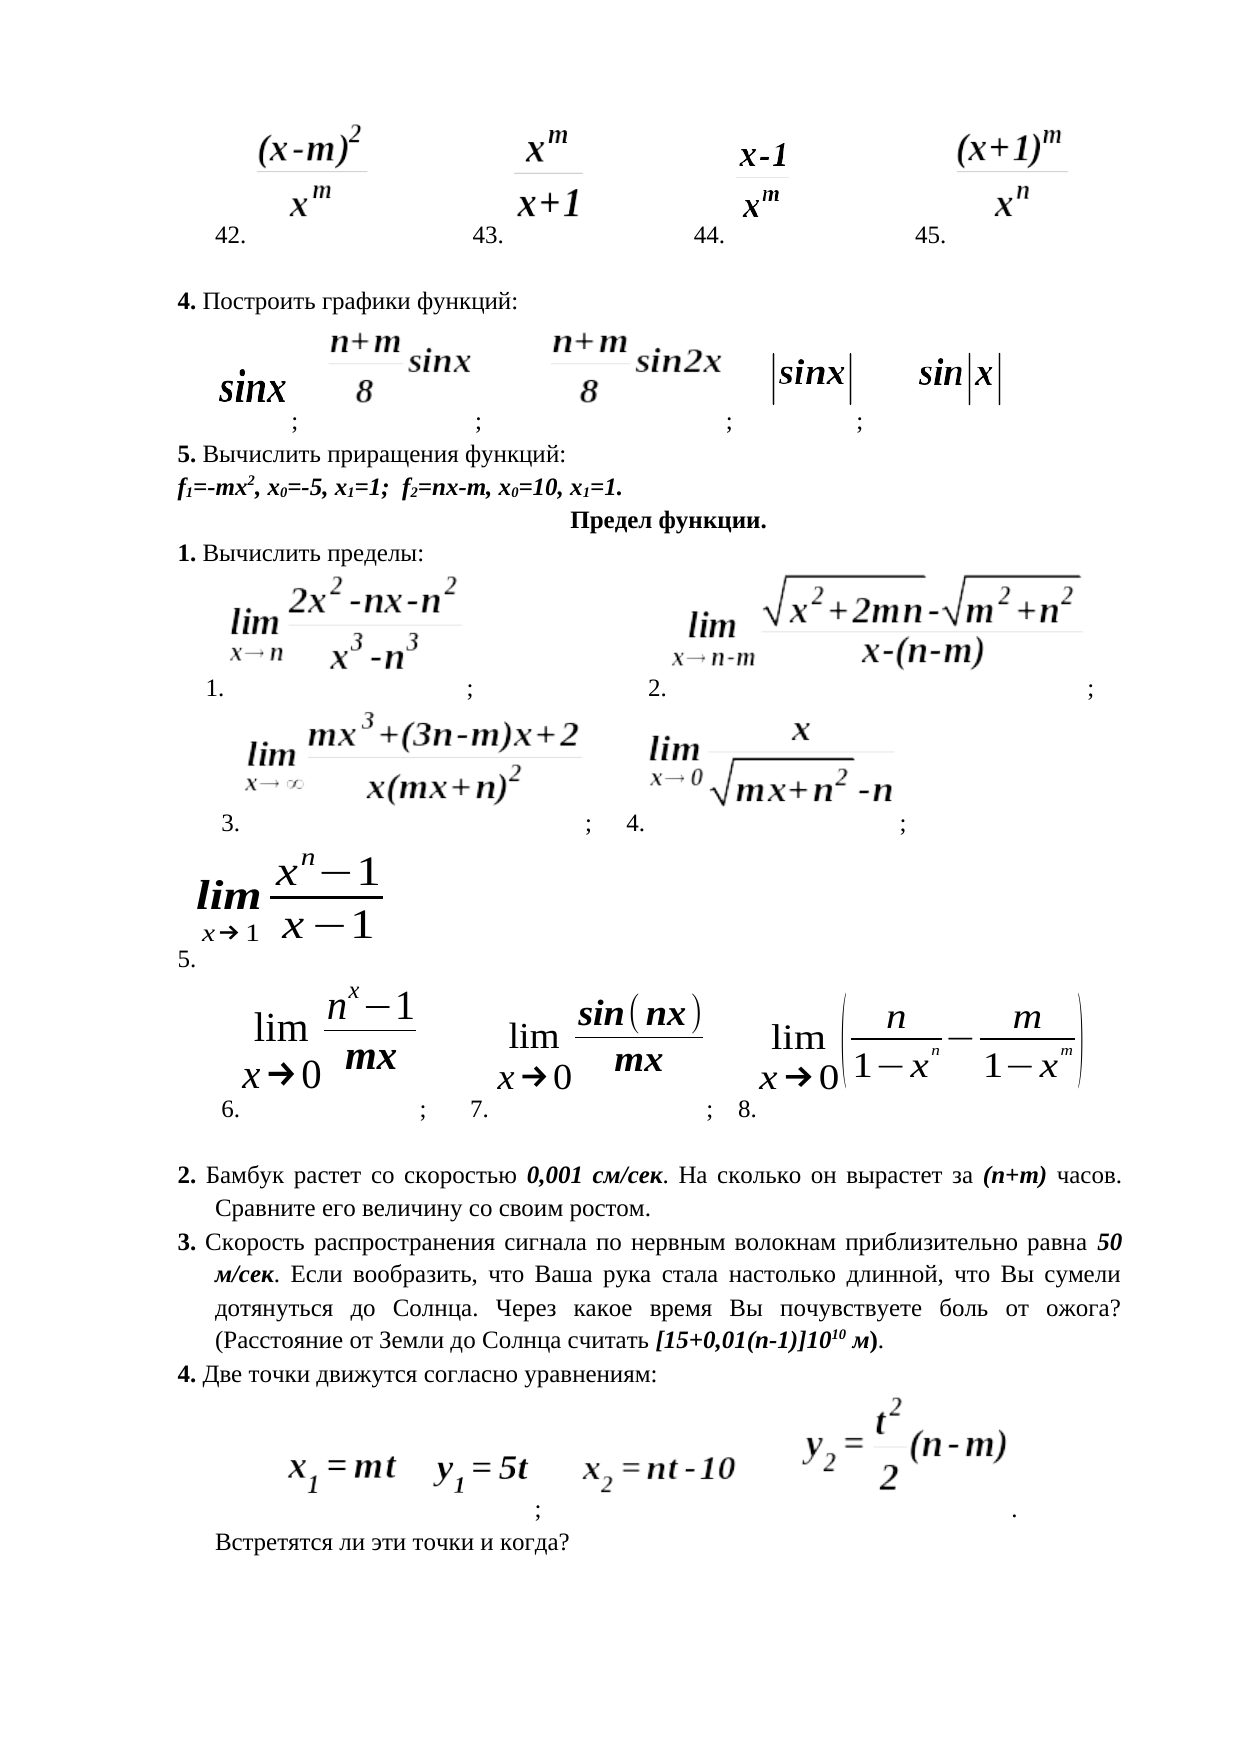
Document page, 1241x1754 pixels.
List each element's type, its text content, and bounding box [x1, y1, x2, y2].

text ; ; ; ; [215, 319, 1122, 435]
text f1=-mx2, x0=-5, x1=1; f2=nx-m, x0=10, x1=1. [177, 472, 1122, 501]
text 3. Скорость распространения сигнала по нервным волокнам приблизительно равна 50 м/сек. Если вообразить, что Ваша рука стала настолько длинной, что Вы сумели дотянуться до Солнца. Через какое время Вы почувствуете боль от ожога? (Расстояние от Земли до Солнца считать [15+0,01(n-1)]1010 м). [177, 1227, 1122, 1354]
text 5. [177, 841, 1122, 972]
text 2. Бамбук растет со скоростью 0,001 см/сек. На сколько он вырастет за (n+m) часов. Сравните его величину со своим ростом. [177, 1161, 1122, 1222]
text Предел функции. [215, 505, 1122, 534]
text Встретятся ли эти точки и когда? [215, 1527, 1122, 1556]
text 4. Две точки движутся согласно уравнениям: [177, 1359, 1122, 1387]
text 1.; 2.; [177, 571, 1122, 702]
text 42. 43. 44. 45. [215, 118, 1122, 249]
text 3.; 4.; [177, 706, 1122, 837]
text ; . [177, 1392, 1122, 1523]
text 4. Построить графики функций: [177, 286, 1122, 315]
text 5. Вычислить приращения функций: [177, 439, 1122, 468]
text 1. Вычислить пределы: [177, 538, 1122, 567]
text 6.; 7. ; 8. [177, 977, 1122, 1123]
